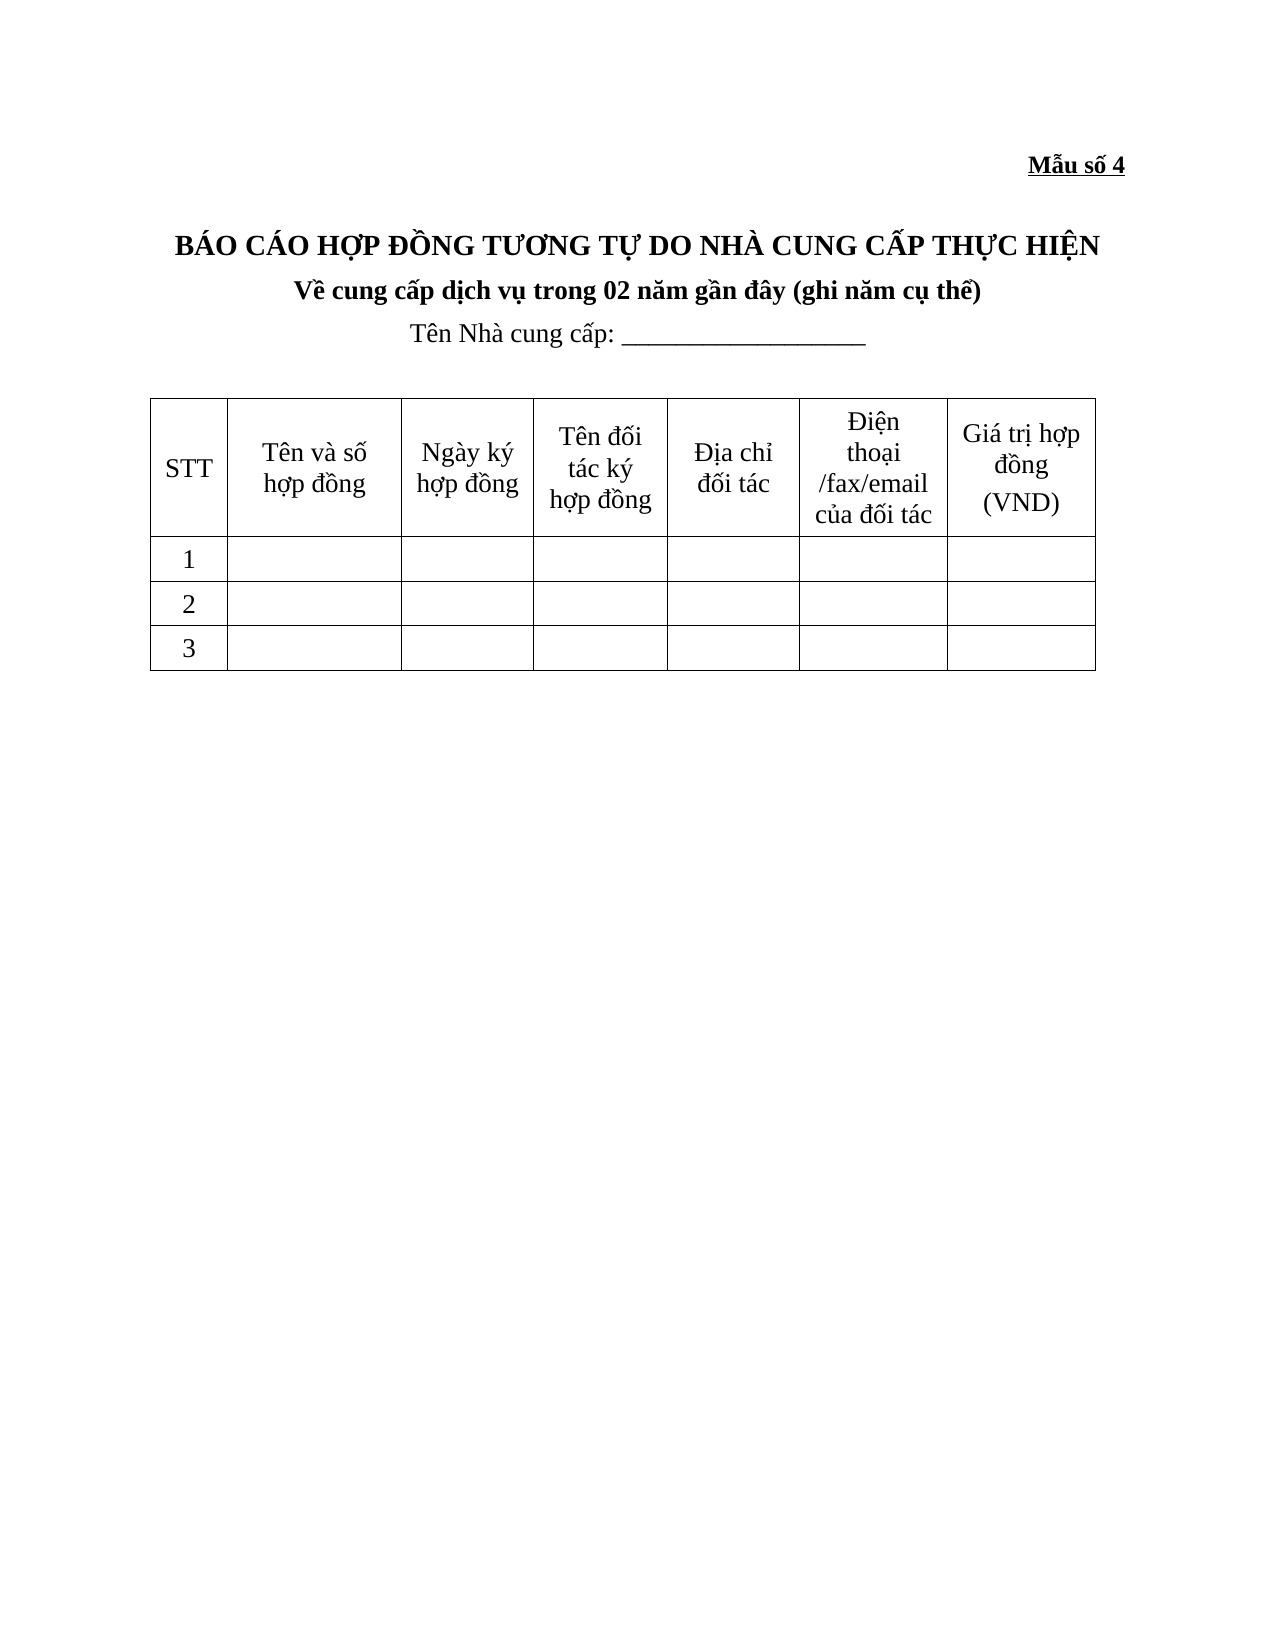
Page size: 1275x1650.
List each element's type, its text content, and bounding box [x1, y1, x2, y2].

text BÁO CÁO HỢP ĐỒNG TƯƠNG TỰ DO NHÀ CUNG CẤP THỰC HIỆN [150, 228, 1125, 261]
table_cell [228, 537, 401, 581]
table_cell [402, 537, 533, 581]
table_cell [800, 582, 947, 625]
table_cell [534, 626, 667, 670]
text Về cung cấp dịch vụ trong 02 năm gần đây (ghi năm cụ thể) [150, 274, 1125, 305]
table_header Điện thoại /fax/email của đối tác [800, 399, 947, 536]
table_header STT [151, 399, 227, 536]
table_cell [948, 537, 1095, 581]
table_cell [800, 537, 947, 581]
table_cell [228, 582, 401, 625]
table_cell 3 [151, 626, 227, 670]
table_header Tên và số hợp đồng [228, 399, 401, 536]
table_cell [402, 582, 533, 625]
table_cell [402, 626, 533, 670]
table_header Giá trị hợp đồng (VND) [948, 399, 1095, 536]
table_cell 2 [151, 582, 227, 625]
table_header Ngày ký hợp đồng [402, 399, 533, 536]
table_cell 1 [151, 537, 227, 581]
table_cell [948, 582, 1095, 625]
table_cell [800, 626, 947, 670]
table_header Địa chỉ đối tác [668, 399, 799, 536]
table_cell [534, 582, 667, 625]
table_cell [668, 626, 799, 670]
table_cell [534, 537, 667, 581]
table_cell [668, 582, 799, 625]
table_header Tên đối tác ký hợp đồng [534, 399, 667, 536]
text Mẫu số 4 [150, 150, 1125, 179]
table_cell [948, 626, 1095, 670]
table_cell [228, 626, 401, 670]
table_cell [668, 537, 799, 581]
text Tên Nhà cung cấp: __________________ [150, 317, 1125, 349]
